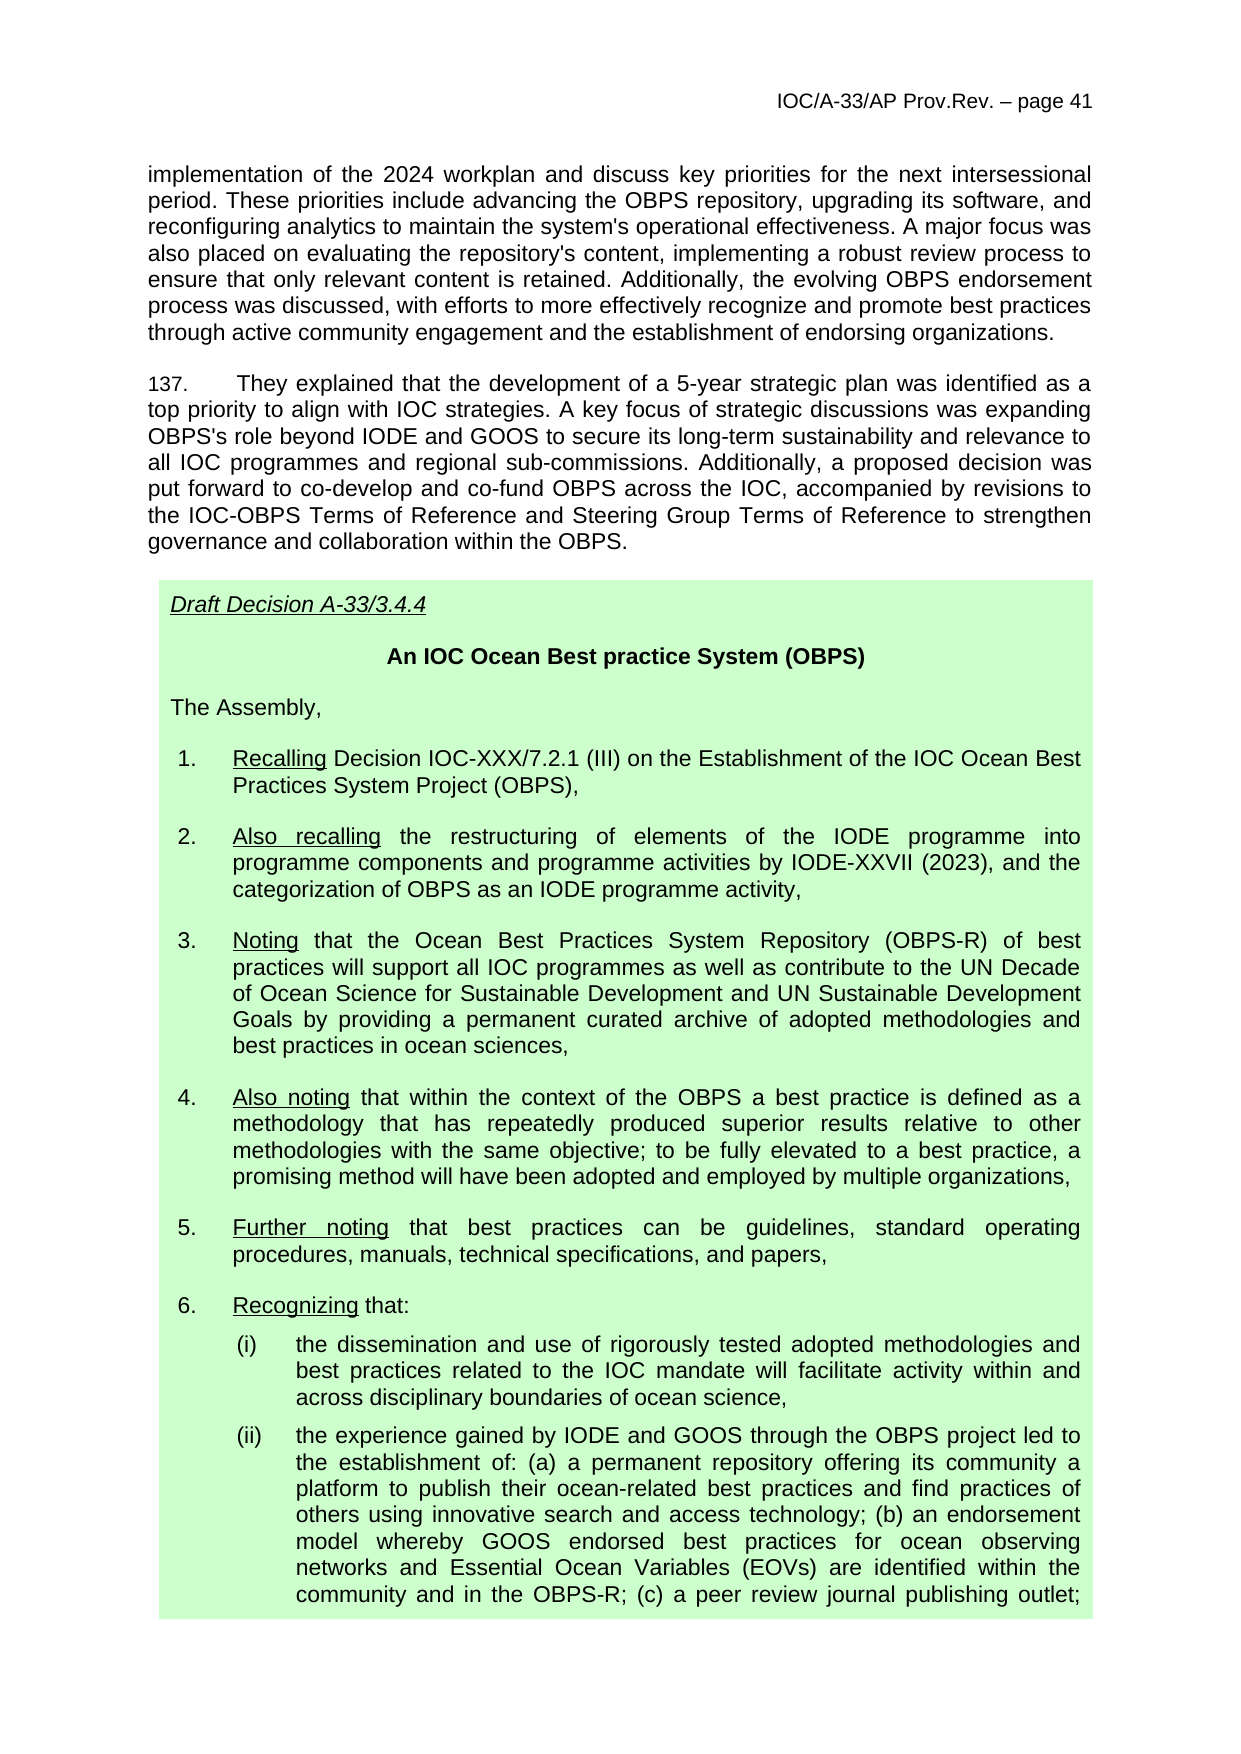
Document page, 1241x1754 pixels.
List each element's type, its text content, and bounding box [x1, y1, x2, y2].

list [148, 161, 1093, 345]
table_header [159, 580, 1093, 1619]
list They explained that the development of a 5-year strategic plan was identified as a top priority to align with IOC strategies. A key focus of strategic discussions was expanding OBPS's role beyond IODE and GOOS to secure its long-term sustainability and relevance to all IOC programmes and regional sub-commissions. Additionally, a proposed decision was put forward to co-develop and co-fund OBPS across the IOC, accompanied by revisions to the IOC-OBPS Terms of Reference and Steering Group Terms of Reference to strengthen governance and collaboration within the OBPS. [148, 370, 1093, 554]
